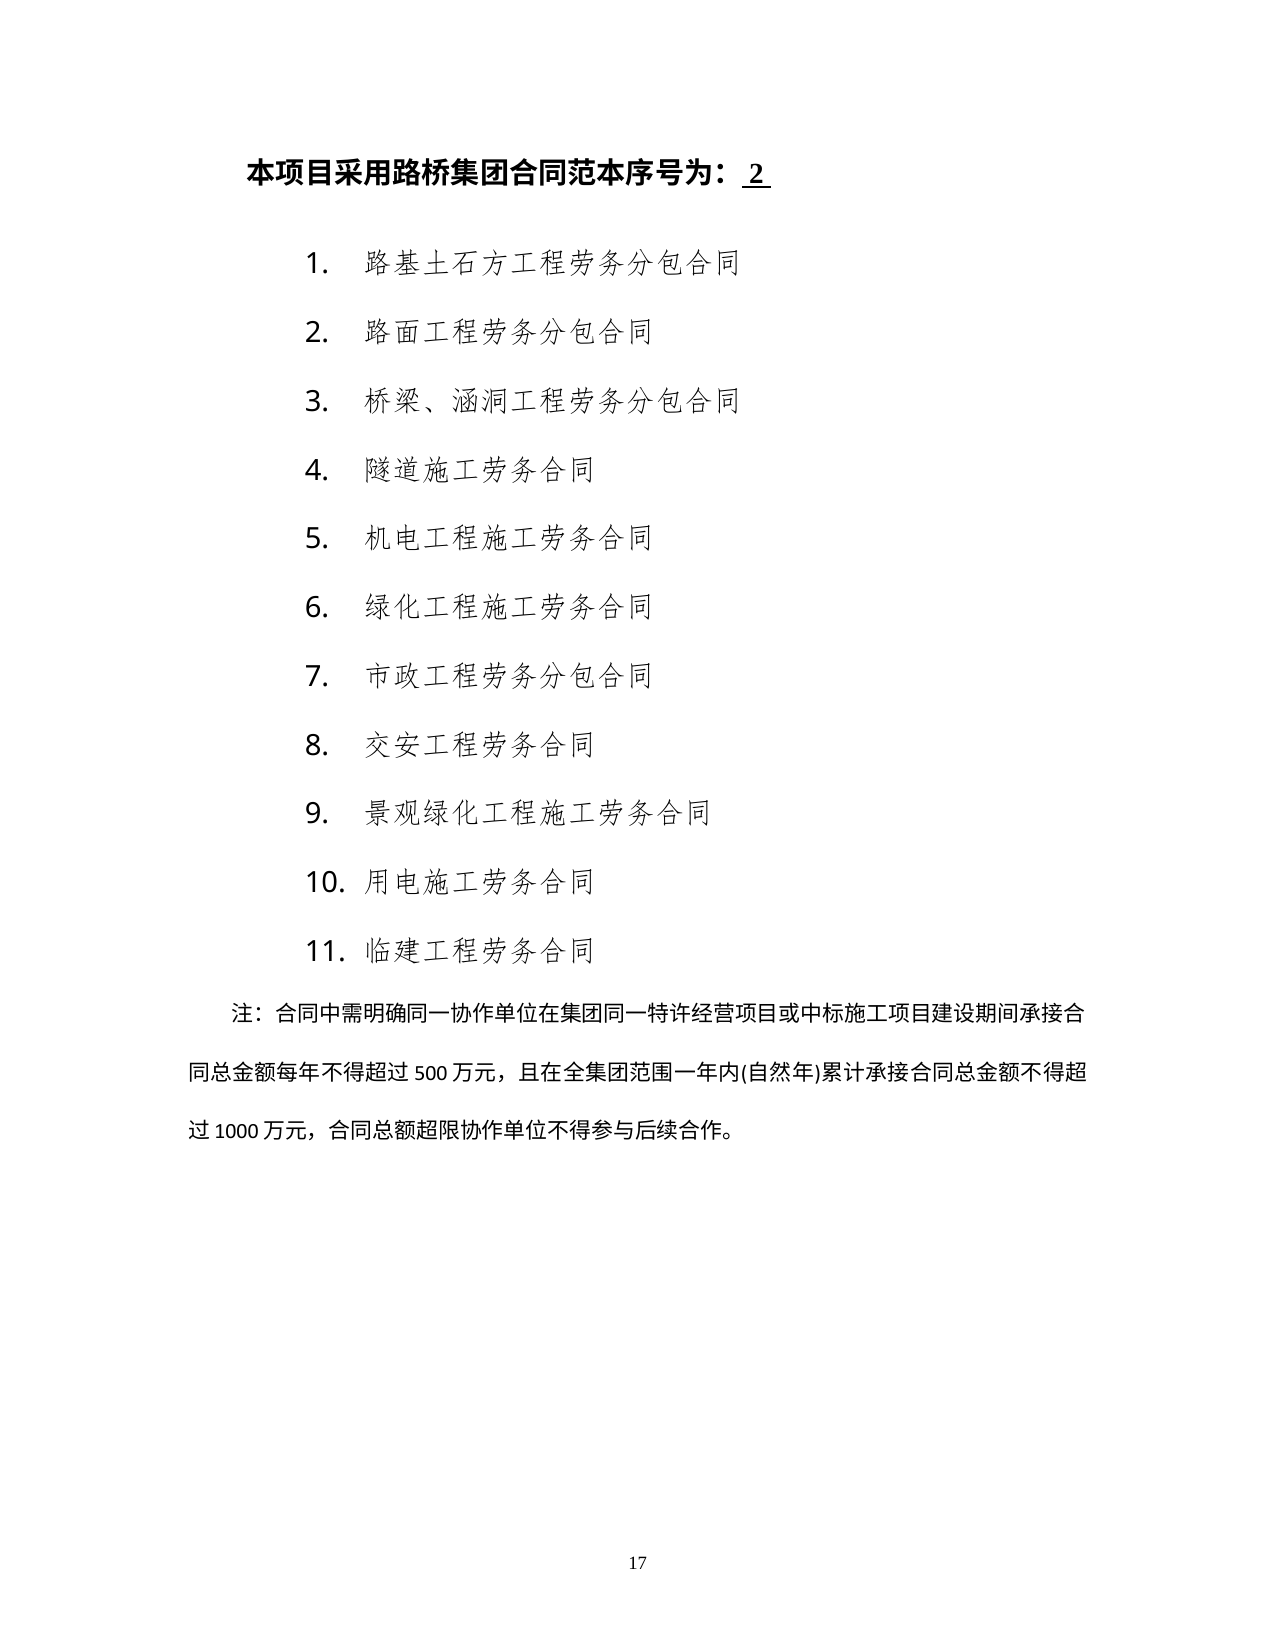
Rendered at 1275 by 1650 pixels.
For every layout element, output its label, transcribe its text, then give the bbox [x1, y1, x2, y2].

text 本项目采用路桥集团合同范本序号为： 2 [188, 150, 1087, 192]
list 路基土石方工程劳务分包合同 [246, 219, 1087, 288]
list 交安工程劳务合同 [246, 700, 1087, 769]
list 机电工程施工劳务合同 [246, 494, 1087, 563]
text 注：合同中需明确同一协作单位在集团同一特许经营项目或中标施工项目建设期间承接合同总金额每年不得超过500万元，且在全集团范围一年内(自然年)累计承接合同总金额不得超过1000万元，合同总额超限协作单位不得参与后续合作。 [188, 975, 1087, 1150]
list 临建工程劳务合同 [246, 906, 1087, 975]
list 桥梁、涵洞工程劳务分包合同 [246, 356, 1087, 425]
list 路面工程劳务分包合同 [246, 288, 1087, 356]
list 用电施工劳务合同 [246, 838, 1087, 906]
list 隧道施工劳务合同 [246, 425, 1087, 494]
list 市政工程劳务分包合同 [246, 631, 1087, 700]
list 景观绿化工程施工劳务合同 [246, 769, 1087, 838]
list 绿化工程施工劳务合同 [246, 563, 1087, 631]
